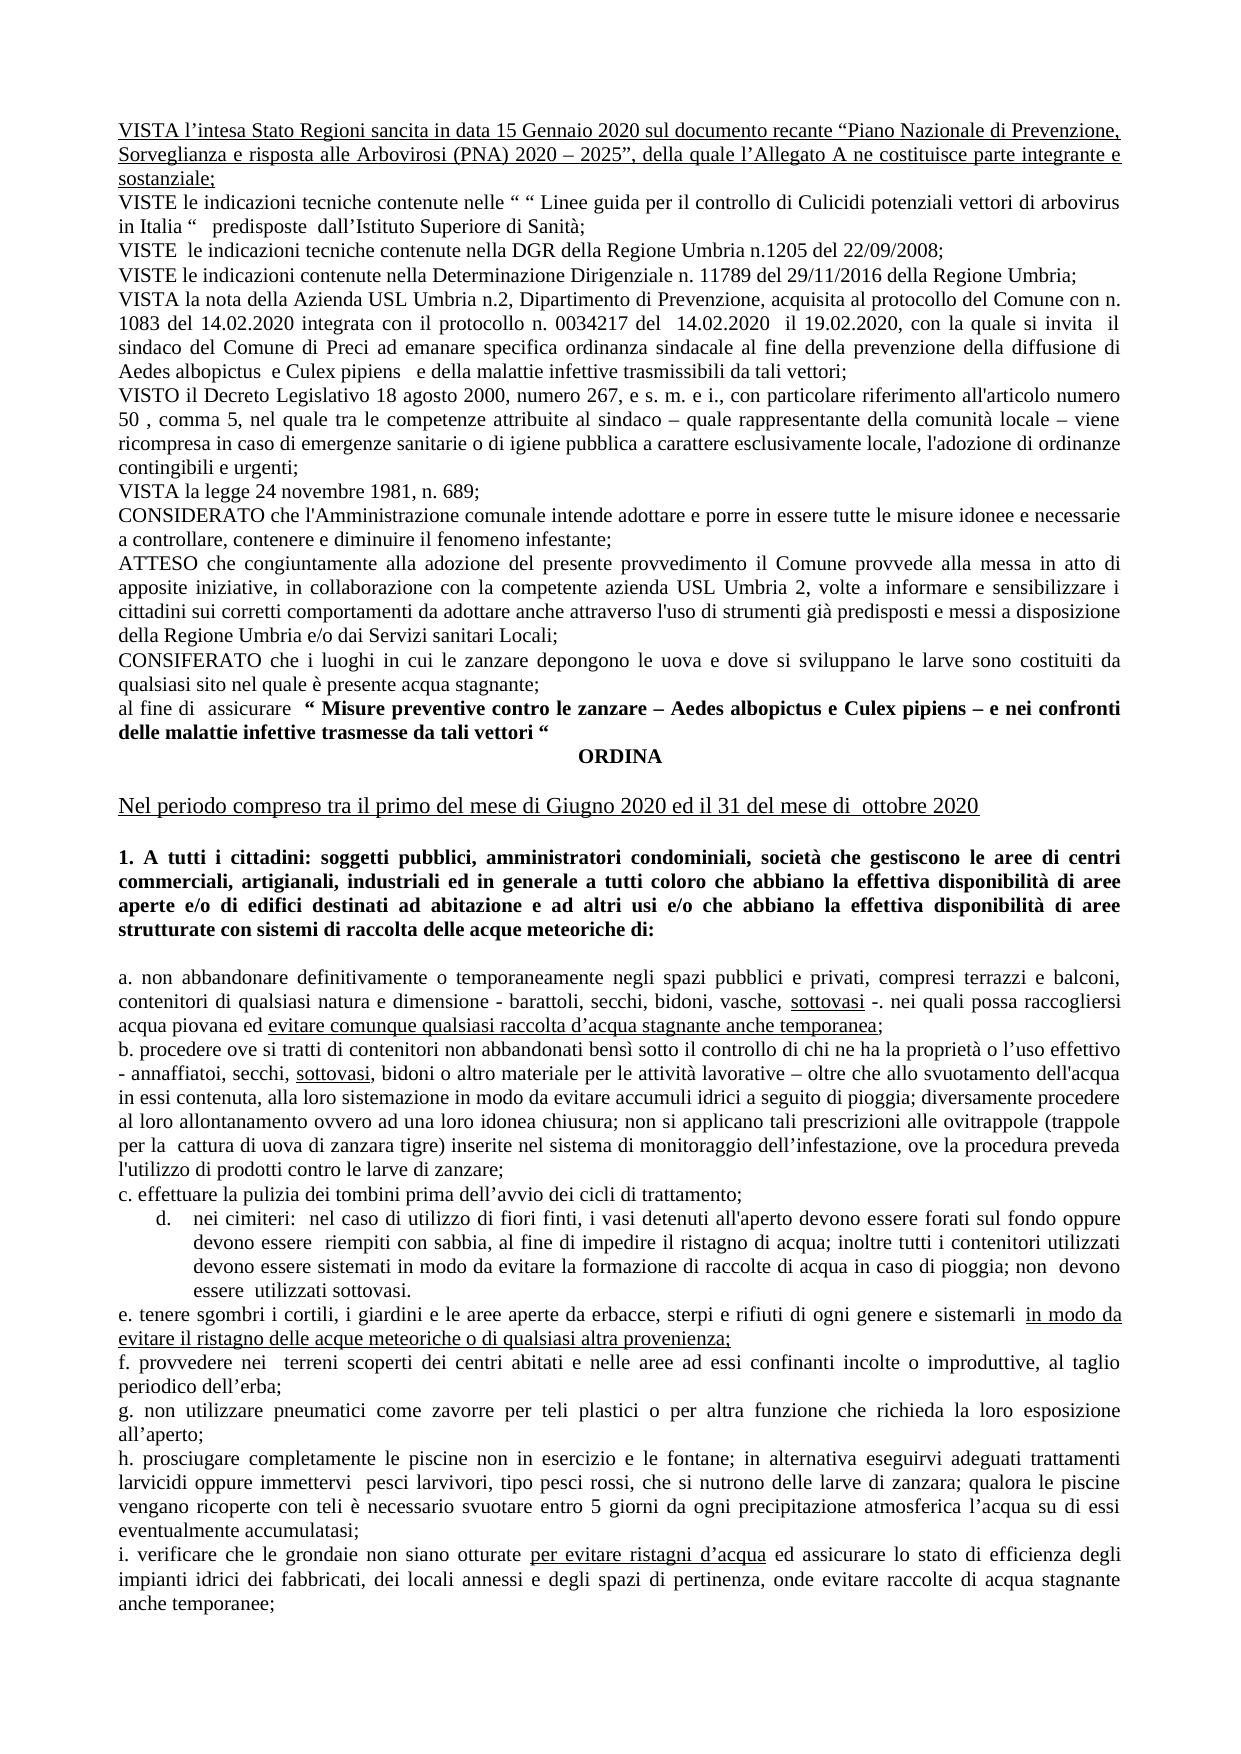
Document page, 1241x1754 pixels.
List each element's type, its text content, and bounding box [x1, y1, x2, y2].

text ORDINA [118, 744, 1122, 768]
text VISTE le indicazioni contenute nella Determinazione Dirigenziale n. 11789 del 29/11/2016 della Regione Umbria; [118, 262, 1122, 287]
text g. non utilizzare pneumatici come zavorre per teli plastici o per altra funzione che richieda la loro esposizione all’aperto; [118, 1398, 1122, 1446]
text CONSIDERATO che l'Amministrazione comunale intende adottare e porre in essere tutte le misure idonee e necessarie a controllare, contenere e diminuire il fenomeno infestante; [118, 503, 1122, 551]
text b. procedere ove si tratti di contenitori non abbandonati bensì sotto il controllo di chi ne ha la proprietà o l’uso effettivo - annaffiatoi, secchi, sottovasi, bidoni o altro materiale per le attività lavorative – oltre che allo svuotamento dell'acqua in essi contenuta, alla loro sistemazione in modo da evitare accumuli idrici a seguito di pioggia; diversamente procedere al loro allontanamento ovvero ad una loro idonea chiusura; non si applicano tali prescrizioni alle ovitrappole (trappole per la cattura di uova di zanzara tigre) inserite nel sistema di monitoraggio dell’infestazione, ove la procedura preveda l'utilizzo di prodotti contro le larve di zanzare; [118, 1037, 1122, 1181]
text ATTESO che congiuntamente alla adozione del presente provvedimento il Comune provvede alla messa in atto di apposite iniziative, in collaborazione con la competente azienda USL Umbria 2, volte a informare e sensibilizzare i cittadini sui corretti comportamenti da adottare anche attraverso l'uso di strumenti già predisposti e messi a disposizione della Regione Umbria e/o dai Servizi sanitari Locali; [118, 551, 1122, 647]
text c. effettuare la pulizia dei tombini prima dell’avvio dei cicli di trattamento; [118, 1181, 1122, 1206]
text VISTE le indicazioni tecniche contenute nelle “ “ Linee guida per il controllo di Culicidi potenziali vettori di arbovirus in Italia “ predisposte dall’Istituto Superiore di Sanità; [118, 190, 1122, 238]
text VISTA l’intesa Stato Regioni sancita in data 15 Gennaio 2020 sul documento recante “Piano Nazionale di Prevenzione, Sorveglianza e risposta alle Arbovirosi (PNA) 2020 – , della quale l’Allegato A ne costituisce parte integrante e sostanziale; [118, 164, 1122, 190]
text tutti i cittadini: soggetti pubblici, amministratori condominiali, società che gestiscono le aree di centri commerciali, artigianali, industriali ed in generale a tutti coloro che abbiano la effettiva disponibilità di aree aperte e/o di edifici destinati ad abitazione e ad altri usi e/o che abbiano la effettiva disponibilità di aree strutturate con sistemi di raccolta delle acque meteoriche di: [118, 844, 1122, 941]
text VISTA l’intesa Stato Regioni sancita in data 15 Gennaio 2020 sul documento recante “Piano Nazionale di Prevenzione, Sorveglianza e risposta alle Arbovirosi (PNA) 2020 – , della quale l’Allegato A ne costituisce parte integrante e sostanziale; [118, 118, 1122, 163]
text al fine di assicurare “ Misure preventive contro le zanzare – Aedes albopictus e Culex pipiens – e nei confronti delle malattie infettive trasmesse da tali vettori “ [118, 696, 1122, 744]
text i. verificare che le grondaie non siano otturate per evitare ristagni d’acqua ed assicurare lo stato di efficienza degli impianti idrici dei fabbricati, dei locali annessi e degli spazi di pertinenza, onde evitare raccolte di acqua stagnante anche temporanee; [118, 1542, 1122, 1614]
text h. prosciugare completamente le piscine non in esercizio e le fontane; in alternativa eseguirvi adeguati trattamenti larvicidi oppure immettervi pesci larvivori, tipo pesci rossi, che si nutrono delle larve di zanzara; qualora le piscine vengano ricoperte con teli è necessario svuotare entro 5 giorni da ogni precipitazione atmosferica l’acqua su di essi eventualmente accumulatasi; [118, 1446, 1122, 1542]
text VISTO il Decreto Legislativo 18 agosto 2000, numero 267, e s. m. e i., con particolare riferimento all'articolo numero 50 , comma 5, nel quale tra le competenze attribuite al sindaco – quale rappresentante della comunità locale – viene ricompresa in caso di emergenze sanitarie o di igiene pubblica a carattere esclusivamente locale, l'adozione di ordinanze contingibili e urgenti; [118, 383, 1122, 479]
text a. non abbandonare definitivamente o temporaneamente negli spazi pubblici e privati, compresi terrazzi e balconi, contenitori di qualsiasi natura e dimensione - barattoli, secchi, bidoni, vasche, sottovasi -. nei quali possa raccogliersi acqua piovana ed evitare comunque qualsiasi raccolta d’acqua stagnante anche temporanea; [118, 965, 1122, 1037]
text VISTA la legge 24 novembre 1981, n. 689; [118, 479, 1122, 503]
list nei cimiteri: nel caso di utilizzo di fiori finti, i vasi detenuti all'aperto devono essere forati sul fondo oppure devono essere riempiti con sabbia, al fine di impedire il ristagno di acqua; inoltre tutti i contenitori utilizzati devono essere sistemati in modo da evitare la formazione di raccolte di acqua in caso di pioggia; non devono essere utilizzati sottovasi. [156, 1206, 1122, 1302]
text VISTA la nota della Azienda USL Umbria n.2, Dipartimento di Prevenzione, acquisita al protocollo del Comune con n. 1083 del 14.02.2020 integrata con il protocollo n. 0034217 del 14.02.2020 il 19.02.2020, con la quale si invita il sindaco del Comune di Preci ad emanare specifica ordinanza sindacale al fine della prevenzione della diffusione di Aedes albopictus e Culex pipiens e della malattie infettive trasmissibili da tali vettori; [118, 287, 1122, 383]
text Nel periodo compreso tra il primo del mese di Giugno 2020 ed il 31 del mese di ottobre 2020 [118, 792, 1122, 818]
text e. tenere sgombri i cortili, i giardini e le aree aperte da erbacce, sterpi e rifiuti di ogni genere e sistemarli in modo da evitare il ristagno delle acque meteoriche o di qualsiasi altra provenienza; [118, 1302, 1122, 1350]
text VISTE le indicazioni tecniche contenute nella DGR della Regione Umbria n.1205 del 22/09/2008; [118, 238, 1122, 262]
text f. provvedere nei terreni scoperti dei centri abitati e nelle aree ad essi confinanti incolte o improduttive, al taglio periodico dell’erba; [118, 1350, 1122, 1398]
text CONSIFERATO che i luoghi in cui le zanzare depongono le uova e dove si sviluppano le larve sono costituiti da qualsiasi sito nel quale è presente acqua stagnante; [118, 647, 1122, 696]
